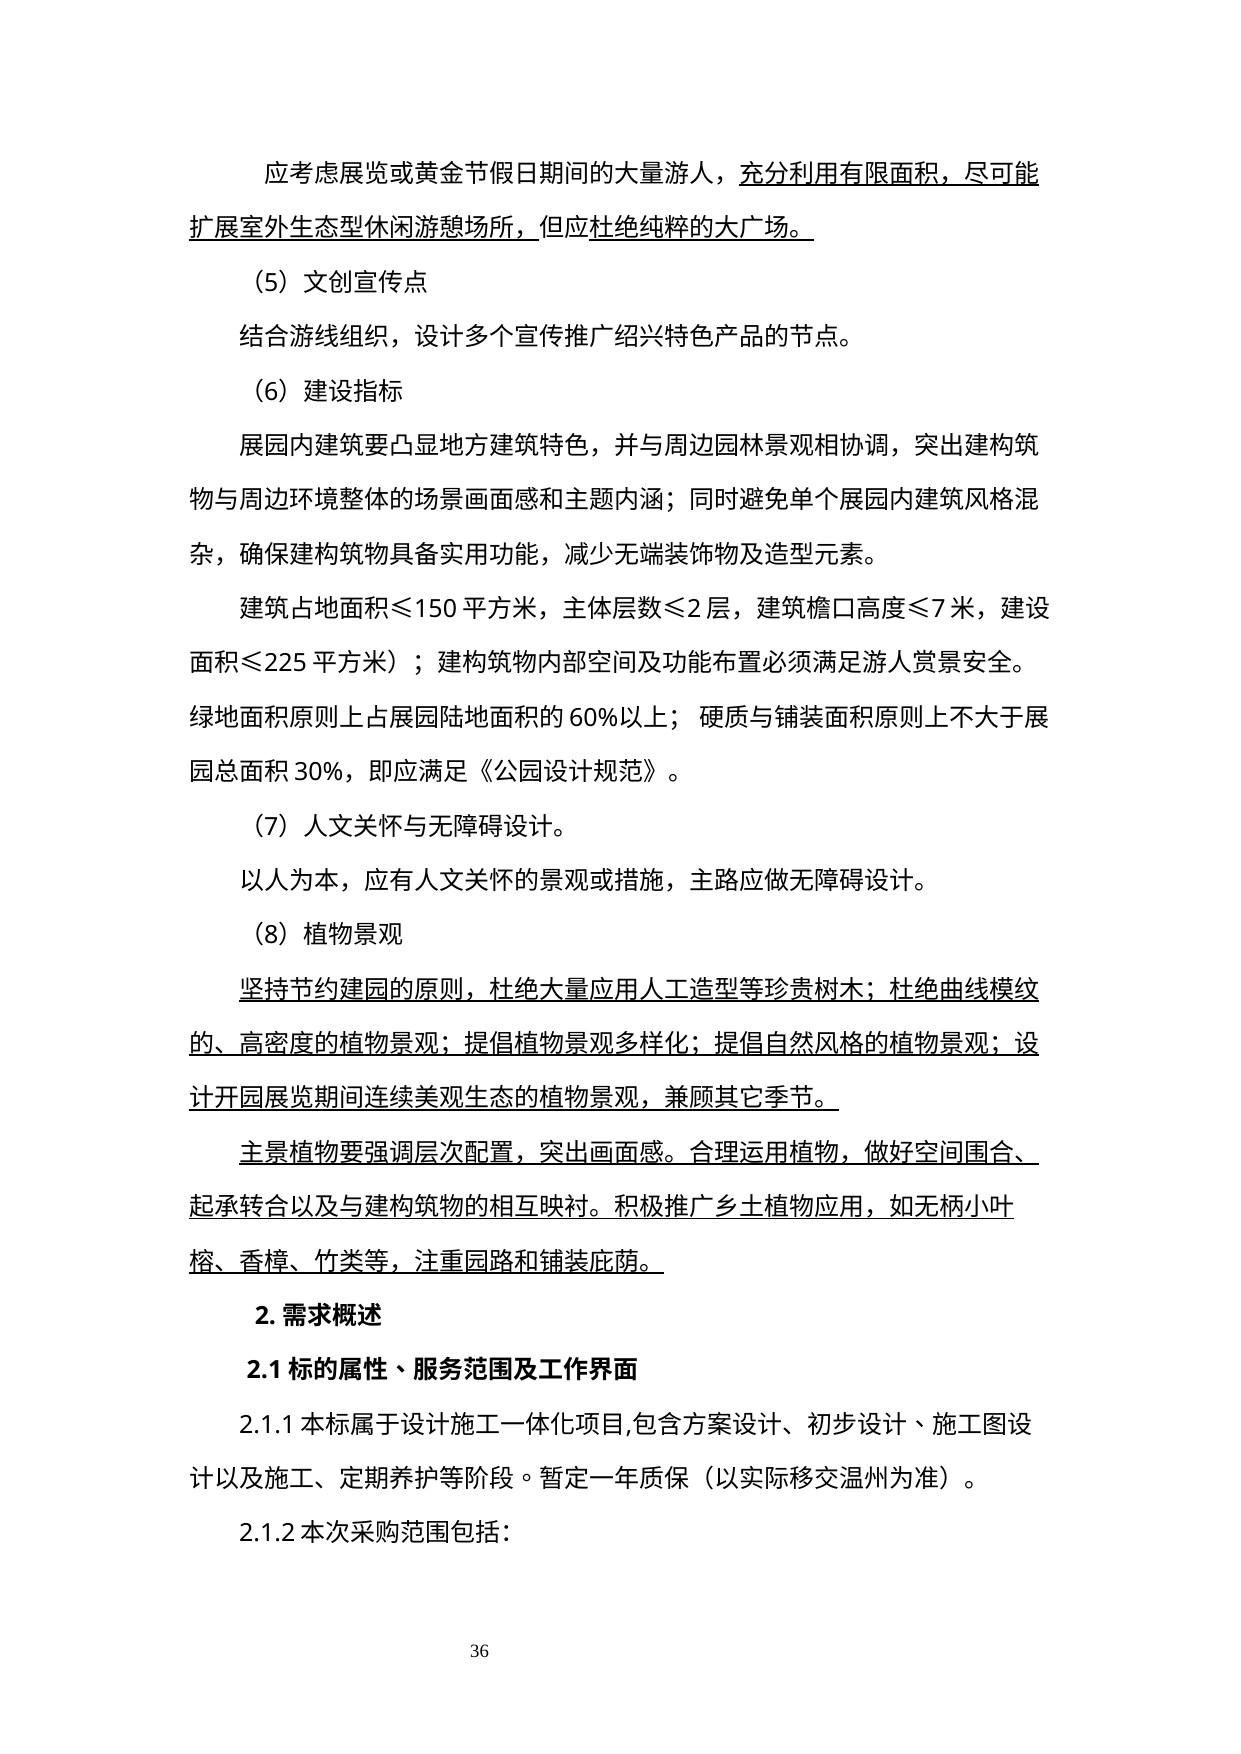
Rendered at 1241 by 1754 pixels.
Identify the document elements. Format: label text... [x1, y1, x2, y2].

list 结合游线组织，设计多个宣传推广绍兴特色产品的节点。 [189, 317, 1051, 353]
list 应考虑展览或黄金节假日期间的大量游人，充分利用有限面积，尽可能扩展室外生态型休闲游憩场所，但应杜绝纯粹的大广场。 [189, 153, 1051, 244]
text 2. 需求概述 [189, 1295, 1051, 1332]
text 展园内建筑要凸显地方建筑特色，并与周边园林景观相协调，突出建构筑物与周边环境整体的场景画面感和主题内涵；同时避免单个展园内建筑风格混杂，确保建构筑物具备实用功能，减少无端装饰物及造型元素。 [189, 425, 1051, 570]
text 主景植物要强调层次配置，突出画面感。合理运用植物，做好空间围合、起承转合以及与建构筑物的相互映衬。积极推广乡土植物应用，如无柄小叶榕、香樟、竹类等，注重园路和铺装庇荫。 [189, 1132, 1051, 1277]
list 人文关怀与无障碍设计。 [189, 806, 1051, 842]
list 坚持节约建园的原则，杜绝大量应用人工造型等珍贵树木；杜绝曲线模纹的、高密度的植物景观；提倡植物景观多样化；提倡自然风格的植物景观；设计开园展览期间连续美观生态的植物景观，兼顾其它季节。 [189, 969, 1051, 1114]
text 绿地面积原则上占展园陆地面积的60%以上； 硬质与铺装面积原则上不大于展园总面积30%，即应满足《公园设计规范》。 [189, 697, 1051, 788]
list 植物景观 [189, 915, 1051, 951]
list 文创宣传点 [189, 262, 1051, 298]
text 2.1.1本标属于设计施工一体化项目,包含方案设计、初步设计、施工图设计以及施工、定期养护等阶段。暂定一年质保（以实际移交温州为准）。 [189, 1404, 1051, 1495]
list 建筑占地面积≤150平方米，主体层数≤2层，建筑檐口高度≤7米，建设面积≤225平方米）；建构筑物内部空间及功能布置必须满足游人赏景安全。 [189, 588, 1051, 679]
text 2.1.2本次采购范围包括： [189, 1513, 1051, 1549]
text 2.1 标的属性、服务范围及工作界面 [189, 1350, 1051, 1386]
list 建设指标 [189, 371, 1051, 407]
list 以人为本，应有人文关怀的景观或措施，主路应做无障碍设计。 [189, 860, 1051, 897]
